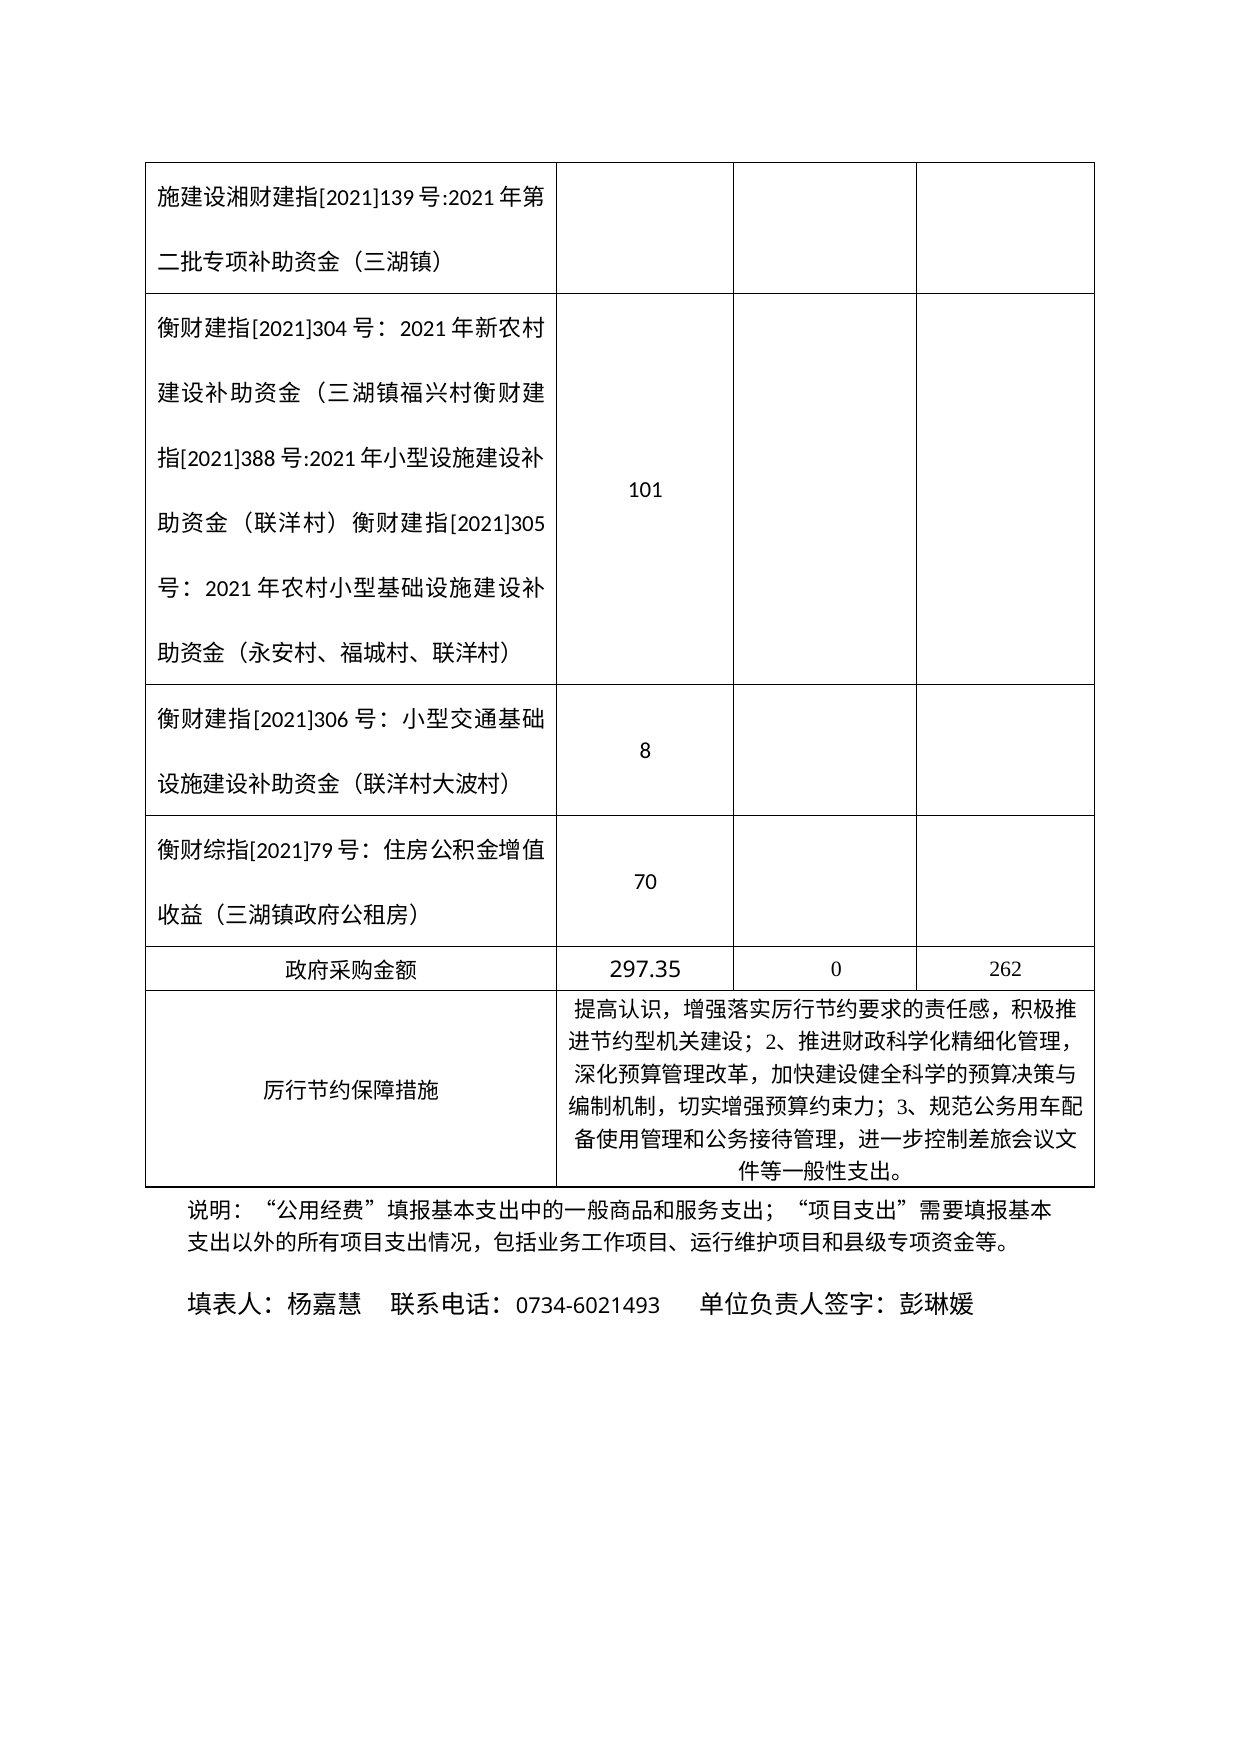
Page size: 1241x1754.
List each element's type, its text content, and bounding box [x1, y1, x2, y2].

table_cell 提高认识，增强落实厉行节约要求的责任感，积极推进节约型机关建设；2、推进财政科学化精细化管理，深化预算管理改革，加快建设健全科学的预算决策与编制机制，切实增强预算约束力；3、规范公务用车配备使用管理和公务接待管理，进一步控制差旅会议文件等一般性支出。 [557, 991, 1094, 1186]
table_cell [146, 163, 556, 293]
text 填表人：杨嘉慧 联系电话：0734-6021493 单位负责人签字：彭琳媛 [187, 1270, 1053, 1335]
table_cell 衡财建指[2021]306号：小型交通基础设施建设补助资金（联洋村大波村） [146, 685, 556, 815]
table_cell [917, 163, 1094, 293]
table_cell [734, 685, 916, 815]
table_cell 33 [557, 163, 733, 293]
table_cell 297.35 [557, 947, 733, 990]
table_cell 0 [734, 947, 916, 990]
text 说明：“公用经费”填报基本支出中的一般商品和服务支出；“项目支出”需要填报基本支出以外的所有项目支出情况，包括业务工作项目、运行维护项目和县级专项资金等。 [187, 1192, 1053, 1257]
table_cell 衡财建指[2021]304号：2021年新农村建设补助资金（三湖镇福兴村衡财建指[2021]388号:2021年小型设施建设补助资金（联洋村）衡财建指[2021]305号：2021年农村小型基础设施建设补助资金（永安村、福城村、联洋村） [146, 294, 556, 684]
table_cell [734, 163, 916, 293]
table_cell [734, 816, 916, 946]
table_cell 8 [557, 685, 733, 815]
table_cell [917, 685, 1094, 815]
table_cell 262 [917, 947, 1094, 990]
table_cell [917, 294, 1094, 684]
table_cell 101 [557, 294, 733, 684]
table_cell 政府采购金额 [146, 947, 556, 990]
table_cell [917, 816, 1094, 946]
table_cell 70 [557, 816, 733, 946]
table_cell [734, 294, 916, 684]
table_cell 衡财综指[2021]79号：住房公积金增值收益（三湖镇政府公租房） [146, 816, 556, 946]
table_cell 厉行节约保障措施 [146, 991, 556, 1186]
